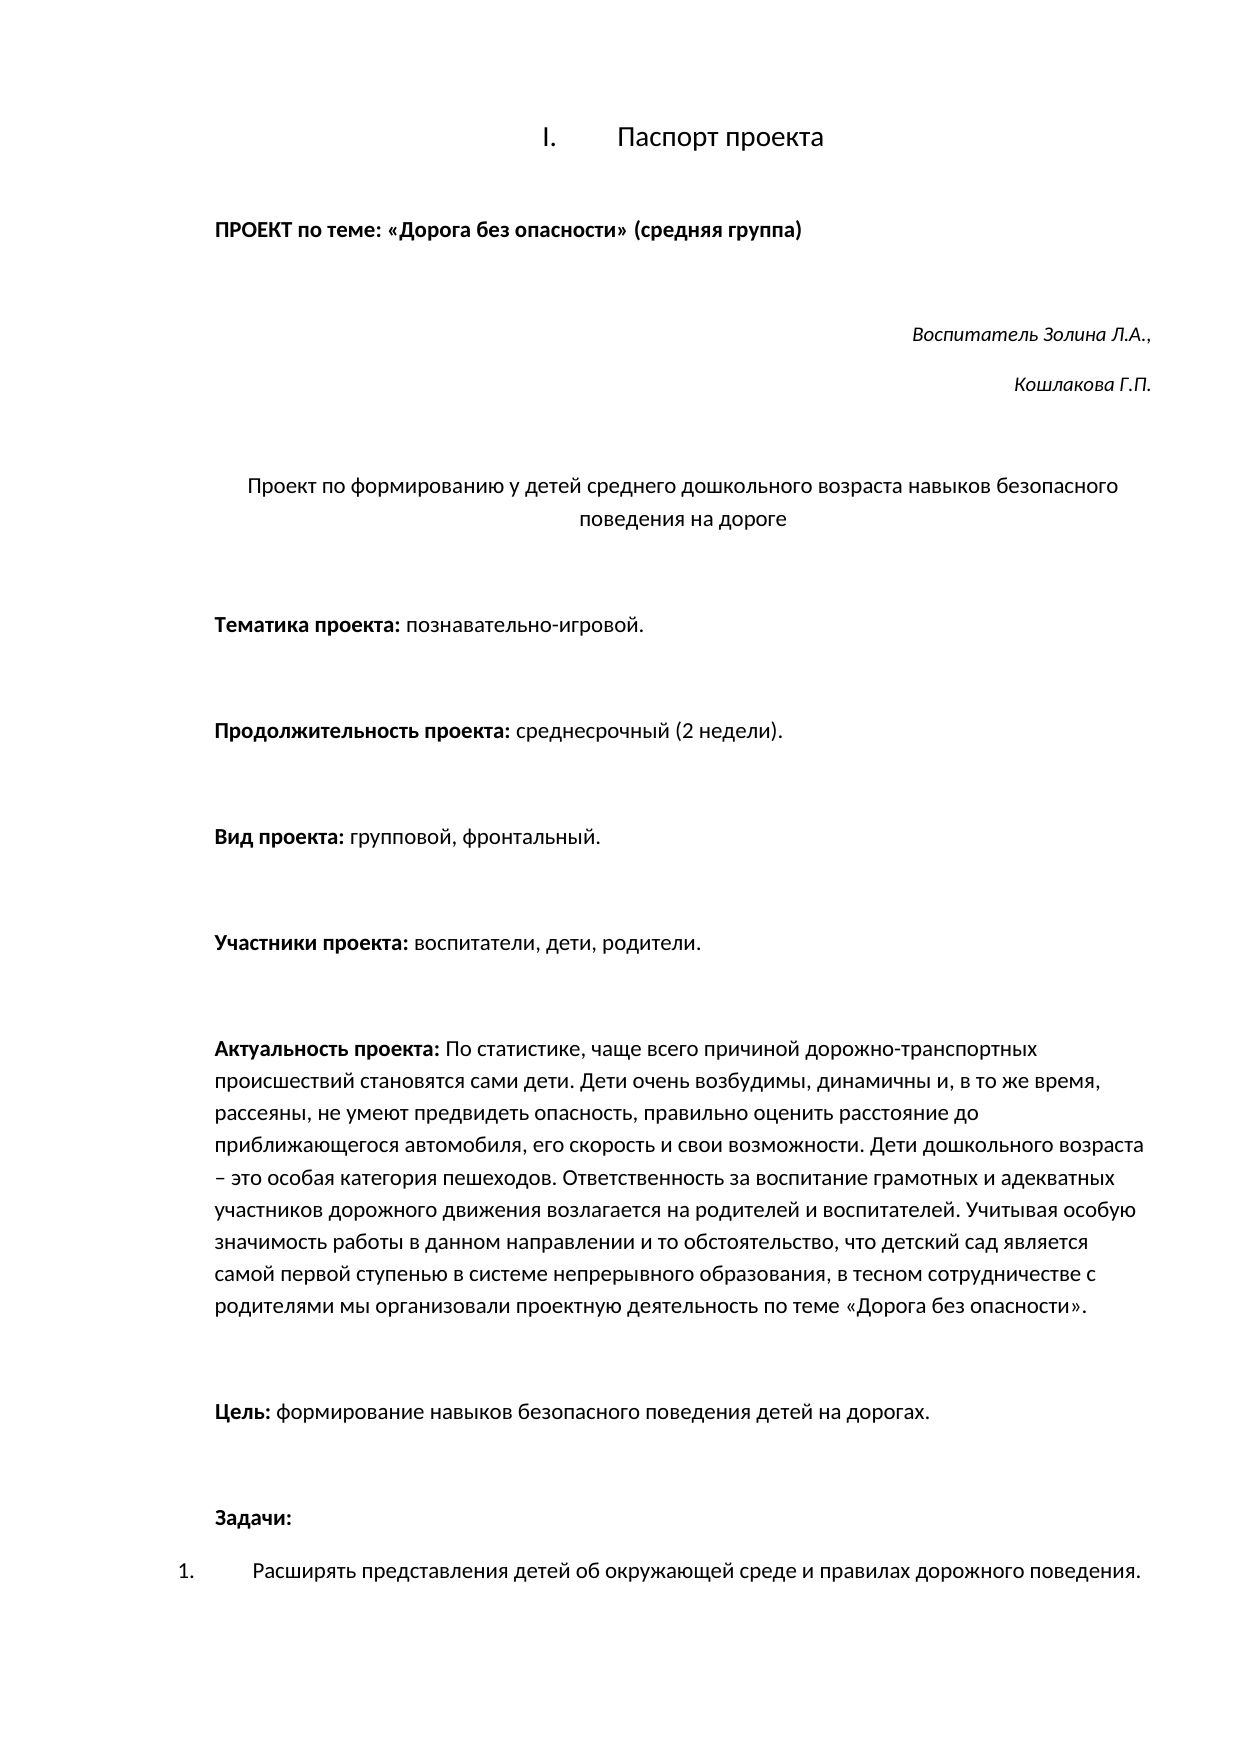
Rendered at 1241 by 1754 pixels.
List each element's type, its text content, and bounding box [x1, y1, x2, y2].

text Участники проекта: воспитатели, дети, родители. [214, 928, 1152, 956]
text Продолжительность проекта: среднесрочный (2 недели). [214, 716, 1152, 744]
text Кошлакова Г.П. [215, 372, 1152, 397]
text Проект по формированию у детей среднего дошкольного возраста навыков безопасного поведения на дороге [215, 472, 1152, 532]
list Паспорт проекта [215, 118, 1152, 154]
text Цель: формирование навыков безопасного поведения детей на дорогах. [215, 1397, 1152, 1426]
text Вид проекта: групповой, фронтальный. [214, 822, 1152, 850]
text Тематика проекта: познавательно-игровой. [214, 610, 1152, 638]
text Задачи: [215, 1503, 1152, 1532]
text Воспитатель Золина Л.А., [215, 322, 1152, 347]
text Актуальность проекта: По статистике, чаще всего причиной дорожно-транспортных происшествий становятся сами дети. Дети очень возбудимы, динамичны и, в то же время, рассеяны, не умеют предвидеть опасность, правильно оценить расстояние до приближающегося автомобиля, его скорость и свои возможности. Дети дошкольного возраста – это особая категория пешеходов. Ответственность за воспитание грамотных и адекватных участников дорожного движения возлагается на родителей и воспитателей. Учитывая особую значимость работы в данном направлении и то обстоятельство, что детский сад является самой первой ступенью в системе непрерывного образования, в тесном сотрудничестве с родителями мы организовали проектную деятельность по теме «Дорога без опасности». [214, 1034, 1152, 1319]
text ПРОЕКТ по теме: «Дорога без опасности» (средняя группа) [215, 216, 1152, 243]
list Расширять представления детей об окружающей среде и правилах дорожного поведения. [177, 1557, 1152, 1584]
